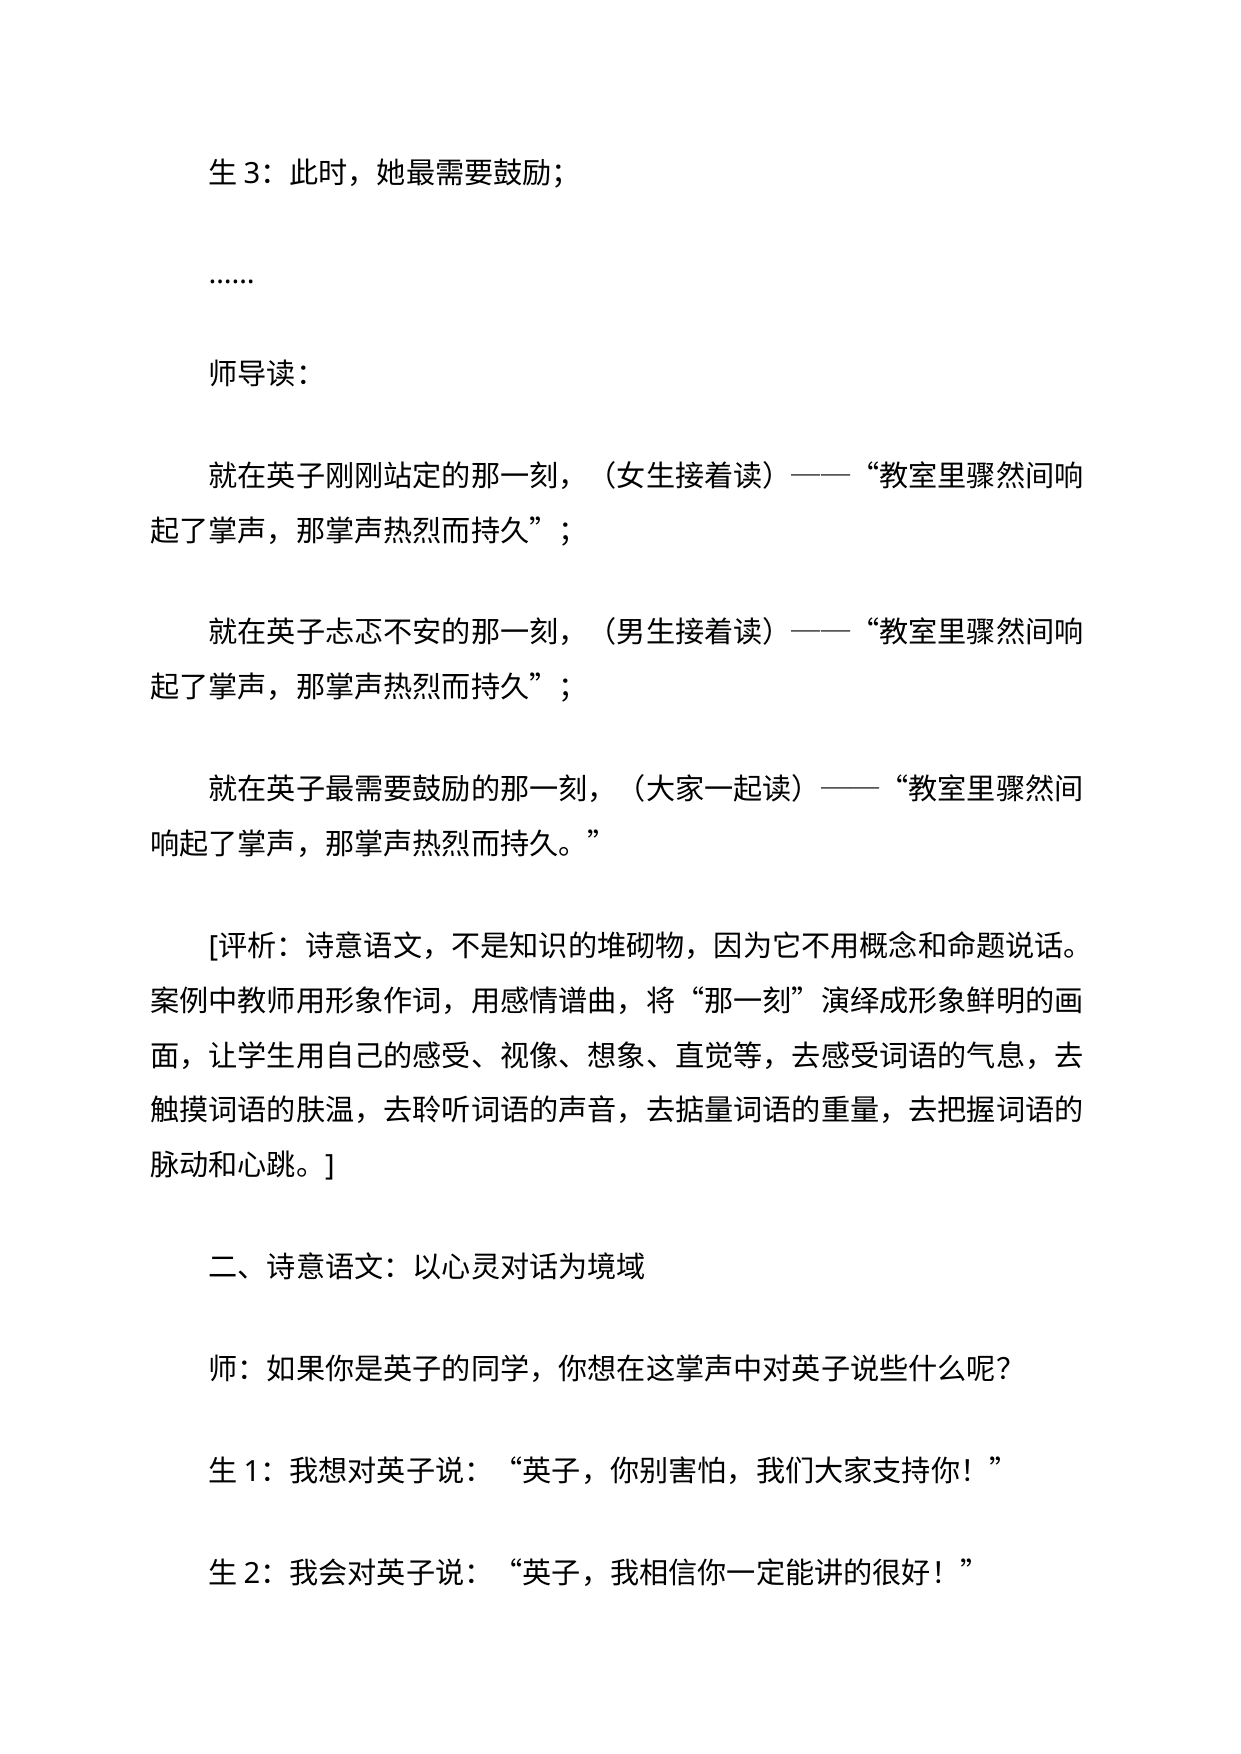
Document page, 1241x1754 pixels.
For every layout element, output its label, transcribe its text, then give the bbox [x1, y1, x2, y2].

text 就在英子最需要鼓励的那一刻，（大家一起读）──“教室里骤然间响起了掌声，那掌声热烈而持久。” [150, 766, 1090, 863]
text 生1：我想对英子说：“英子，你别害怕，我们大家支持你！” [150, 1447, 1090, 1490]
text [评析：诗意语文，不是知识的堆砌物，因为它不用概念和命题说话。案例中教师用形象作词，用感情谱曲，将“那一刻”演绎成形象鲜明的画面，让学生用自己的感受、视像、想象、直觉等，去感受词语的气息，去触摸词语的肤温，去聆听词语的声音，去掂量词语的重量，去把握词语的脉动和心跳。] [150, 922, 1090, 1184]
text 生2：我会对英子说：“英子，我相信你一定能讲的很好！” [150, 1549, 1090, 1592]
text 就在英子忐忑不安的那一刻，（男生接着读）──“教室里骤然间响起了掌声，那掌声热烈而持久”； [150, 609, 1090, 706]
text 就在英子刚刚站定的那一刻，（女生接着读）──“教室里骤然间响起了掌声，那掌声热烈而持久”； [150, 452, 1090, 549]
text 师导读： [150, 350, 1090, 393]
text 二、诗意语文：以心灵对话为境域 [150, 1244, 1090, 1286]
text …… [150, 252, 1090, 292]
text 生3：此时，她最需要鼓励； [150, 150, 1090, 192]
text 师：如果你是英子的同学，你想在这掌声中对英子说些什么呢？ [150, 1346, 1090, 1388]
